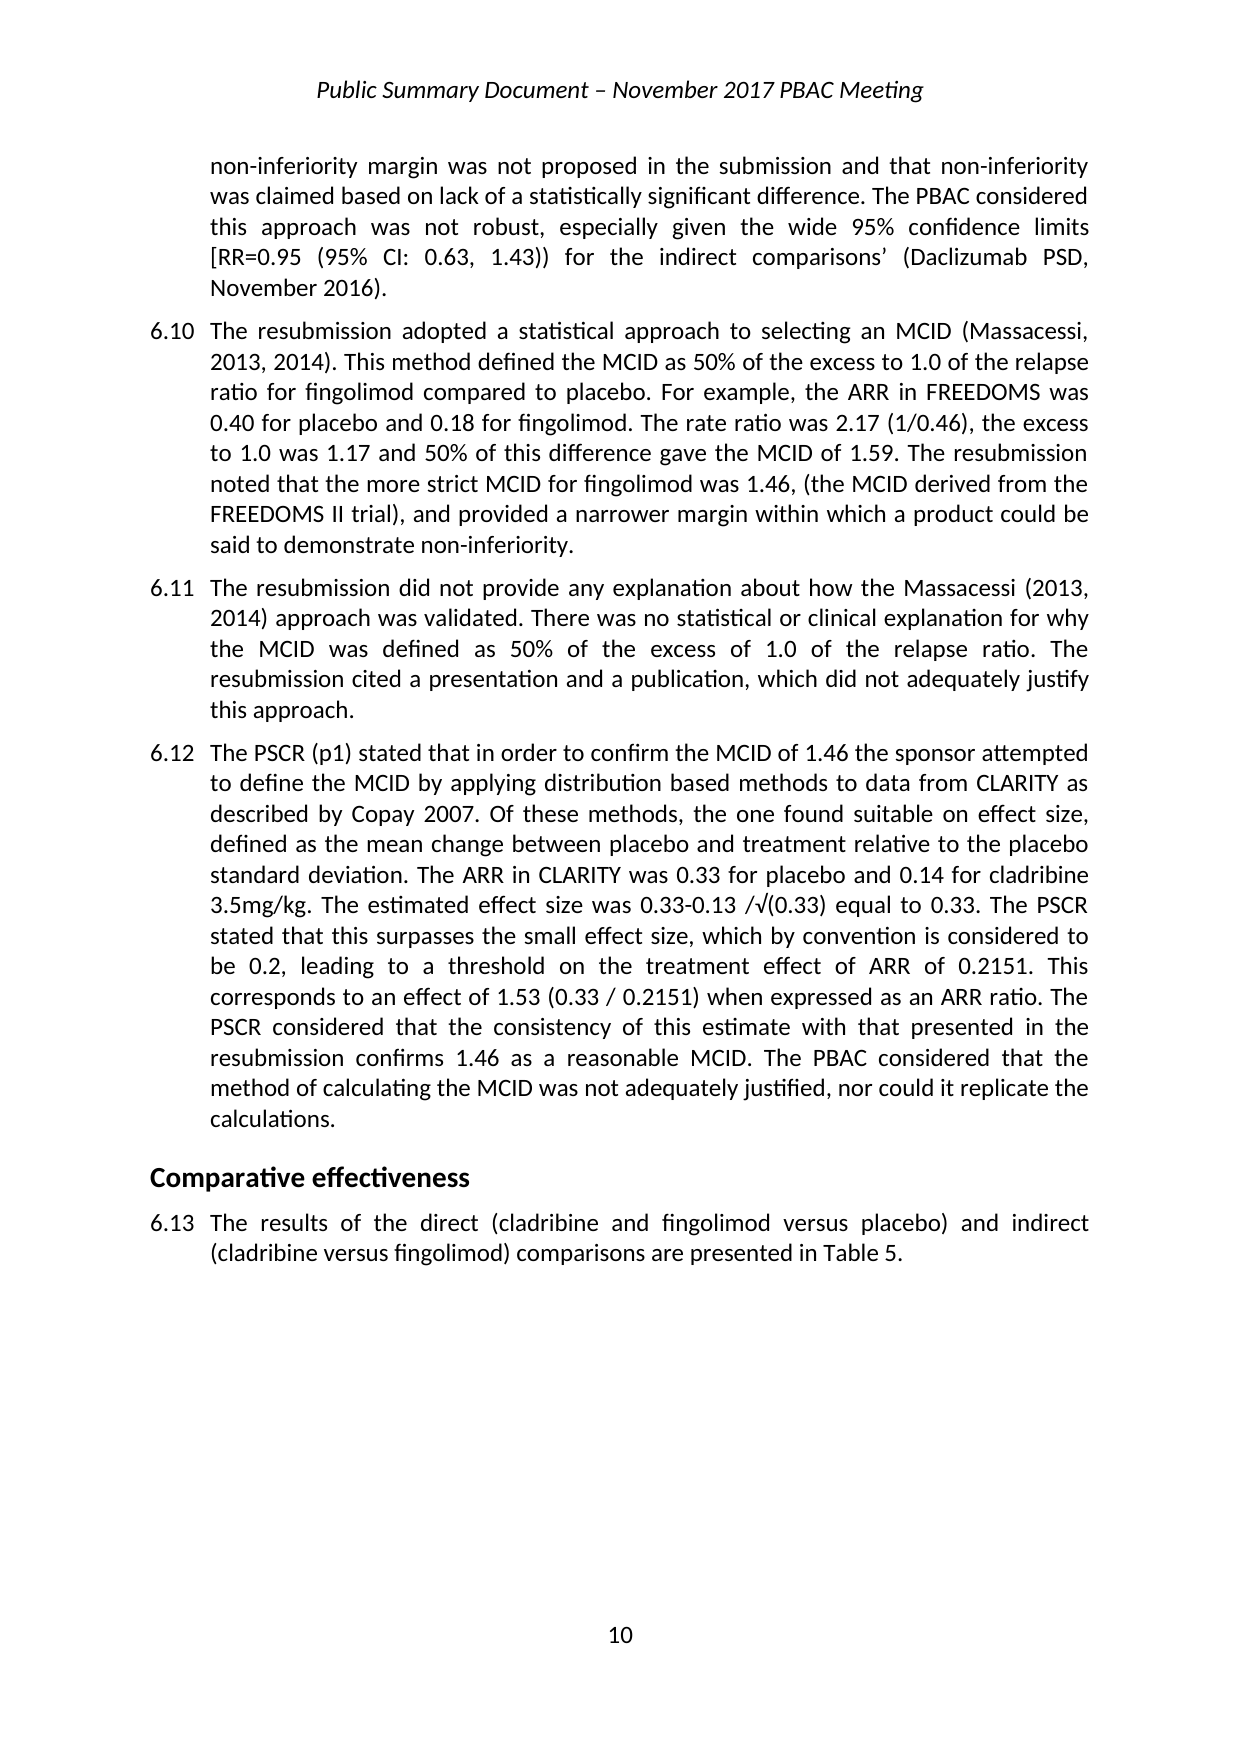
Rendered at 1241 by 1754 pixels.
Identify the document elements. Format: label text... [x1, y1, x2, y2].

list The resubmission adopted a statistical approach to selecting an MCID (Massacessi, 2013, 2014). This method defined the MCID as 50% of the excess to 1.0 of the relapse ratio for fingolimod compared to placebo. For example, the ARR in FREEDOMS was 0.40 for placebo and 0.18 for fingolimod. The rate ratio was 2.17 (1/0.46), the excess to 1.0 was 1.17 and 50% of this difference gave the MCID of 1.59. The resubmission noted that the more strict MCID for fingolimod was 1.46, (the MCID derived from the FREEDOMS II trial), and provided a narrower margin within which a product could be said to demonstrate non-inferiority. [150, 315, 1090, 559]
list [150, 150, 1090, 303]
subtitle Comparative effectiveness [150, 1159, 1090, 1194]
list The results of the direct (cladribine and fingolimod versus placebo) and indirect (cladribine versus fingolimod) comparisons are presented in Table 5. [150, 1207, 1090, 1268]
list The resubmission did not provide any explanation about how the Massacessi (2013, 2014) approach was validated. There was no statistical or clinical explanation for why the MCID was defined as 50% of the excess of 1.0 of the relapse ratio. The resubmission cited a presentation and a publication, which did not adequately justify this approach. [150, 572, 1090, 724]
list The PSCR (p1) stated that in order to confirm the MCID of 1.46 the sponsor attempted to define the MCID by applying distribution based methods to data from CLARITY as described by Copay 2007. Of these methods, the one found suitable on effect size, defined as the mean change between placebo and treatment relative to the placebo standard deviation. The ARR in CLARITY was 0.33 for placebo and 0.14 for cladribine 3.5mg/kg. The estimated effect size was 0.33-0.13 /√(0.33) equal to 0.33. The PSCR stated that this surpasses the small effect size, which by convention is considered to be 0.2, leading to a threshold on the treatment effect of ARR of 0.2151. This corresponds to an effect of 1.53 (0.33 / 0.2151) when expressed as an ARR ratio. The PSCR considered that the consistency of this estimate with that presented in the resubmission confirms 1.46 as a reasonable MCID. The PBAC considered that the method of calculating the MCID was not adequately justified, nor could it replicate the calculations. [150, 737, 1090, 1134]
